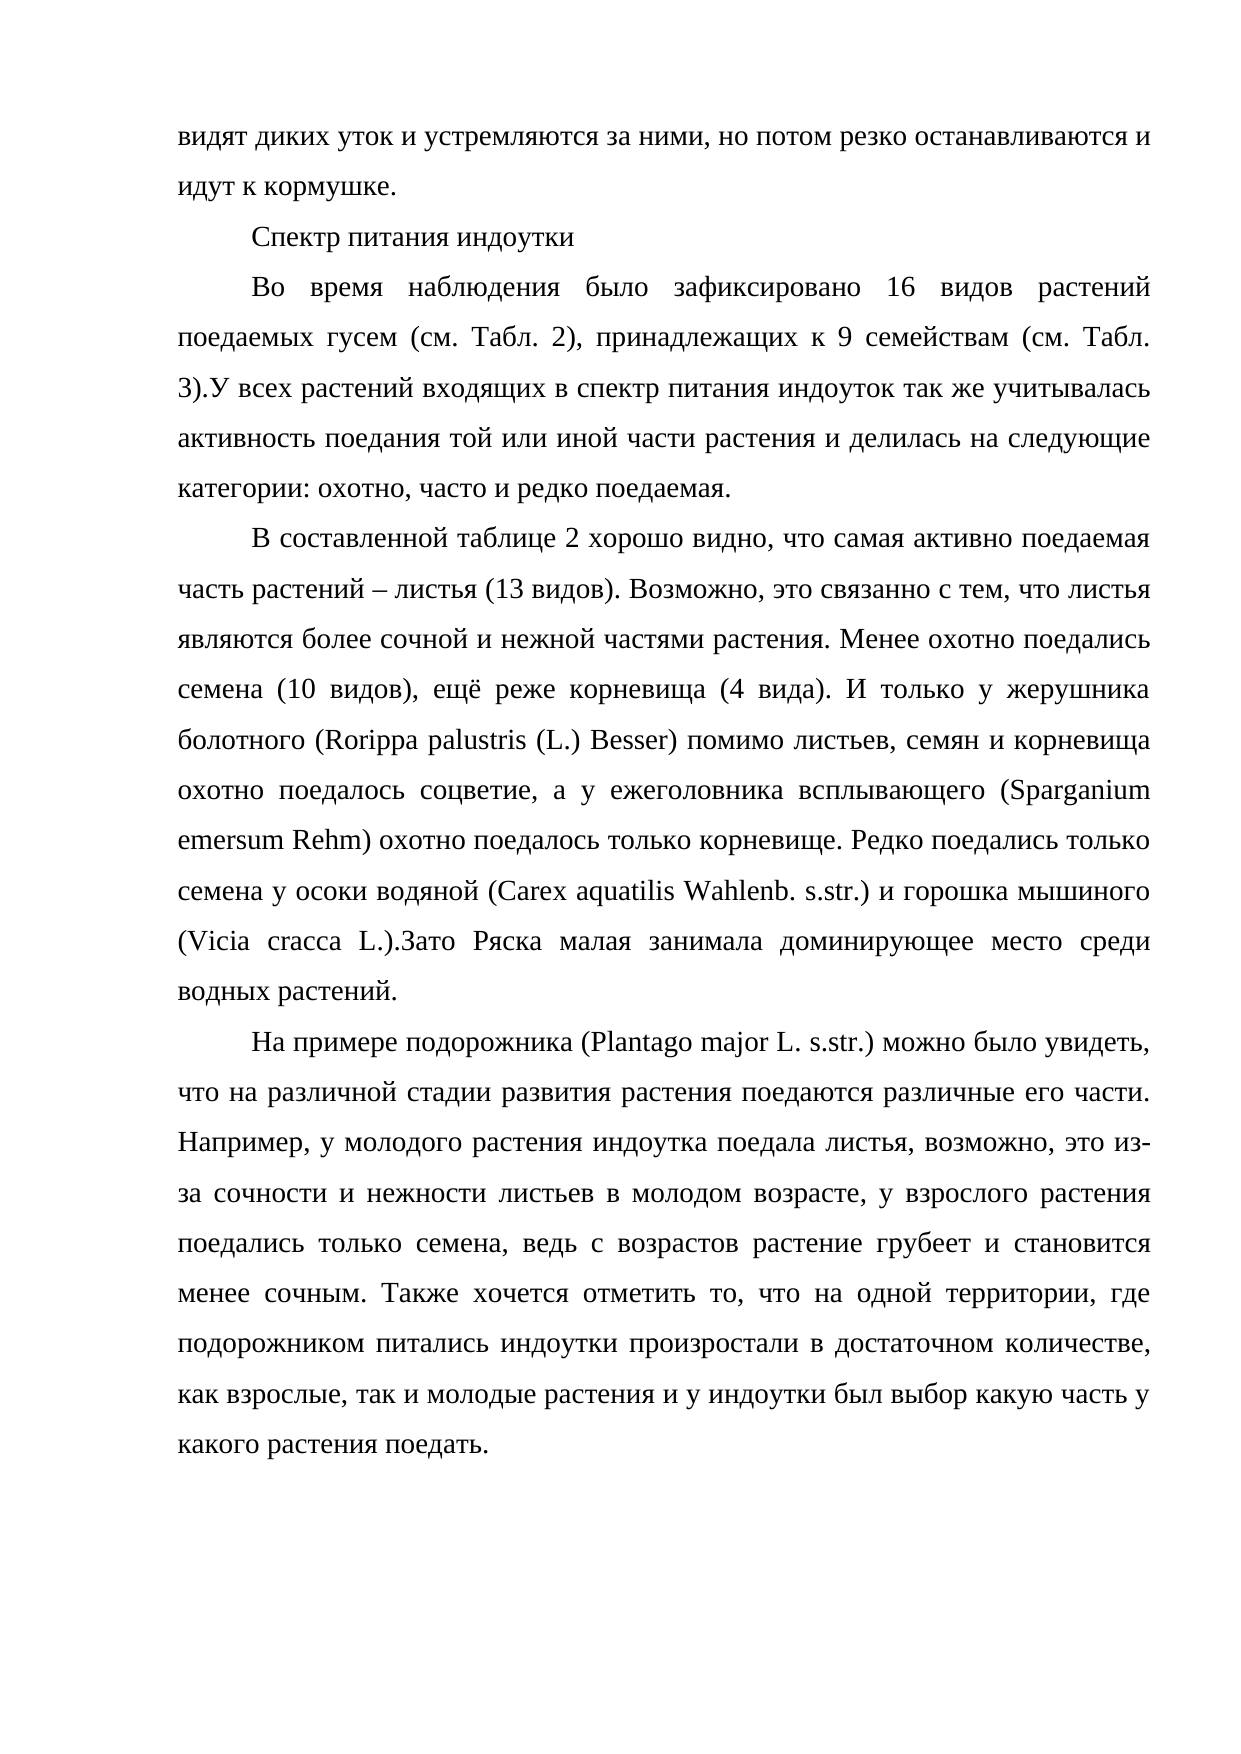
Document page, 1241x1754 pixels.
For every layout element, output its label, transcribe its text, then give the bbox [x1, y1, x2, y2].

text В составленной таблице 2 хорошо видно, что самая активно поедаемая часть растений – листья (13 видов). Возможно, это связанно с тем, что листья являются более сочной и нежной частями растения. Менее охотно поедались семена (10 видов), ещё реже корневища (4 вида). И только у жерушника болотного (Rorippa palustris (L.) Besser) помимо листьев, семян и корневища охотно поедалось соцветие, а у ежеголовника всплывающего (Sparganium emersum Rehm) охотно поедалось только корневище. Редко поедались только семена у осоки водяной (Carex aquatilis Wahlenb. s.str.) и горошка мышиного (Vicia cracca L.).Зато Ряска малая занимала доминирующее место среди водных растений. [177, 521, 1152, 1007]
text Во время наблюдения было зафиксировано 16 видов растений поедаемых гусем (см. Табл. 2), принадлежащих к 9 семействам (см. Табл. 3).У всех растений входящих в спектр питания индоуток так же учитывалась активность поедания той или иной части растения и делилась на следующие категории: охотно, часто и редко поедаемая. [177, 269, 1152, 504]
text На примере подорожника (Plantago major L. s.str.) можно было увидеть, что на различной стадии развития растения поедаются различные его части. Например, у молодого растения индоутка поедала листья, возможно, это из-за сочности и нежности листьев в молодом возрасте, у взрослого растения поедались только семена, ведь с возрастов растение грубеет и становится менее сочным. Также хочется отметить то, что на одной территории, где подорожником питались индоутки произростали в достаточном количестве, как взрослые, так и молодые растения и у индоутки был выбор какую часть у какого растения поедать. [177, 1024, 1152, 1460]
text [177, 118, 1152, 202]
text Спектр питания индоутки [177, 219, 1152, 252]
